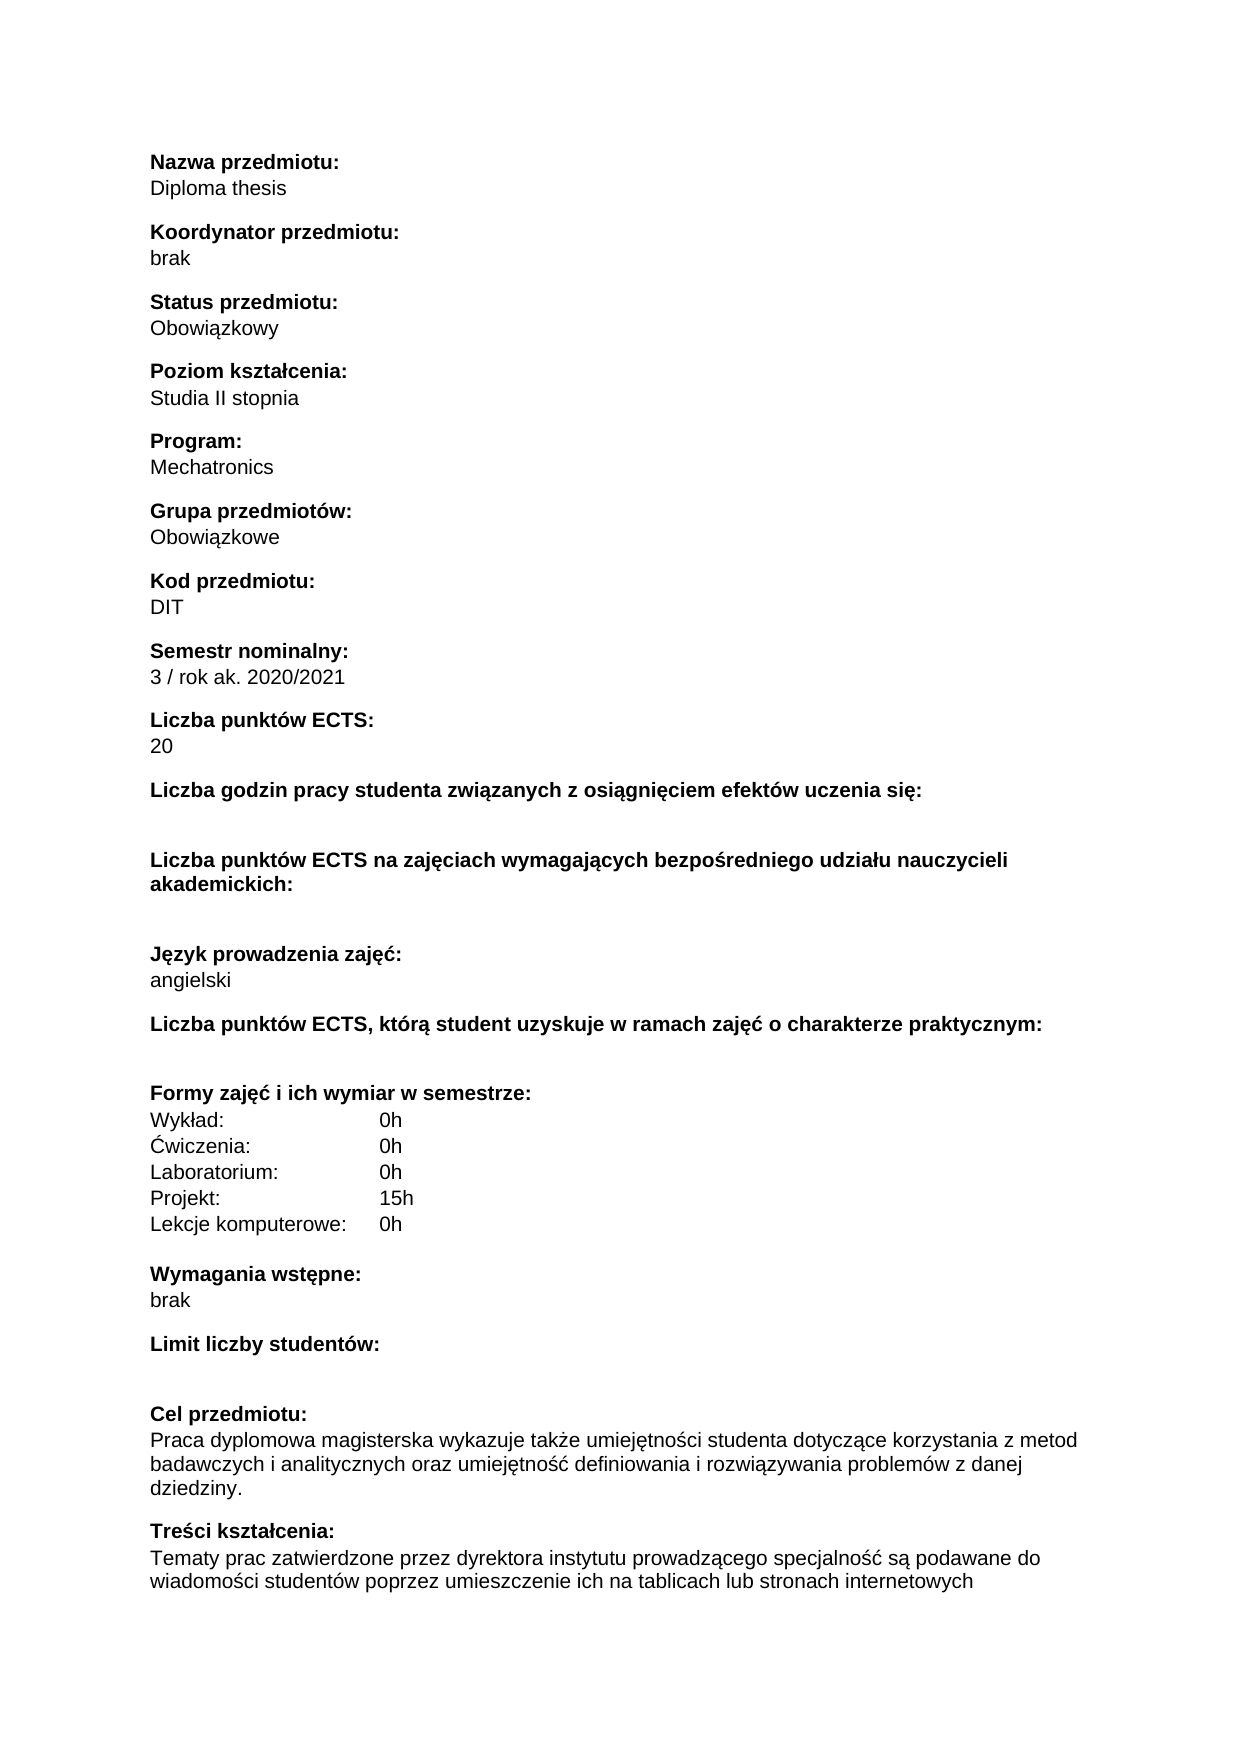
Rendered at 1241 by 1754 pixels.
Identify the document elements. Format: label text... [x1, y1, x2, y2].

table_cell Projekt: [140, 1186, 367, 1210]
text Formy zajęć i ich wymiar w semestrze: [150, 1081, 1090, 1105]
text Praca dyplomowa magisterska wykazuje także umiejętności studenta dotyczące korzystania z metod badawczych i analitycznych oraz umiejętność definiowania i rozwiązywania problemów z danej dziedziny. [150, 1428, 1090, 1499]
table_cell 15h [369, 1184, 597, 1210]
text angielski [150, 968, 1090, 992]
text Kod przedmiotu: [150, 569, 1090, 593]
text Cel przedmiotu: [150, 1402, 1090, 1426]
text Liczba punktów ECTS: [150, 708, 1090, 732]
table_header Wykład: [140, 1108, 367, 1132]
text Obowiązkowe [150, 525, 1090, 549]
text Liczba punktów ECTS, którą student uzyskuje w ramach zajęć o charakterze praktycznym: [150, 1011, 1090, 1035]
text Grupa przedmiotów: [150, 499, 1090, 523]
text Nazwa przedmiotu: [150, 150, 1090, 174]
text DIT [150, 595, 1090, 619]
text 20 [150, 734, 1090, 758]
text Diploma thesis [150, 176, 1090, 200]
text Poziom kształcenia: [150, 359, 1090, 383]
text 3 / rok ak. 2020/2021 [150, 664, 1090, 688]
table_cell Ćwiczenia: [140, 1134, 367, 1158]
text Semestr nominalny: [150, 638, 1090, 662]
text Liczba godzin pracy studenta związanych z osiągnięciem efektów uczenia się: [150, 778, 1090, 802]
table_cell 0h [369, 1158, 597, 1184]
text Mechatronics [150, 455, 1090, 479]
text Koordynator przedmiotu: [150, 220, 1090, 244]
table_header 0h [369, 1108, 597, 1132]
text Język prowadzenia zajęć: [150, 942, 1090, 966]
table_cell 0h [369, 1210, 597, 1236]
text Studia II stopnia [150, 385, 1090, 409]
table_cell Lekcje komputerowe: [140, 1212, 367, 1236]
text Liczba punktów ECTS na zajęciach wymagających bezpośredniego udziału nauczycieli akademickich: [150, 848, 1090, 896]
text brak [150, 1288, 1090, 1312]
text Wymagania wstępne: [150, 1262, 1090, 1286]
text Obowiązkowy [150, 316, 1090, 339]
table_cell Laboratorium: [140, 1160, 367, 1184]
text brak [150, 246, 1090, 270]
text Limit liczby studentów: [150, 1332, 1090, 1356]
table_cell 0h [369, 1132, 597, 1158]
text Program: [150, 429, 1090, 453]
text Treści kształcenia: [150, 1519, 1090, 1543]
text Status przedmiotu: [150, 289, 1090, 313]
